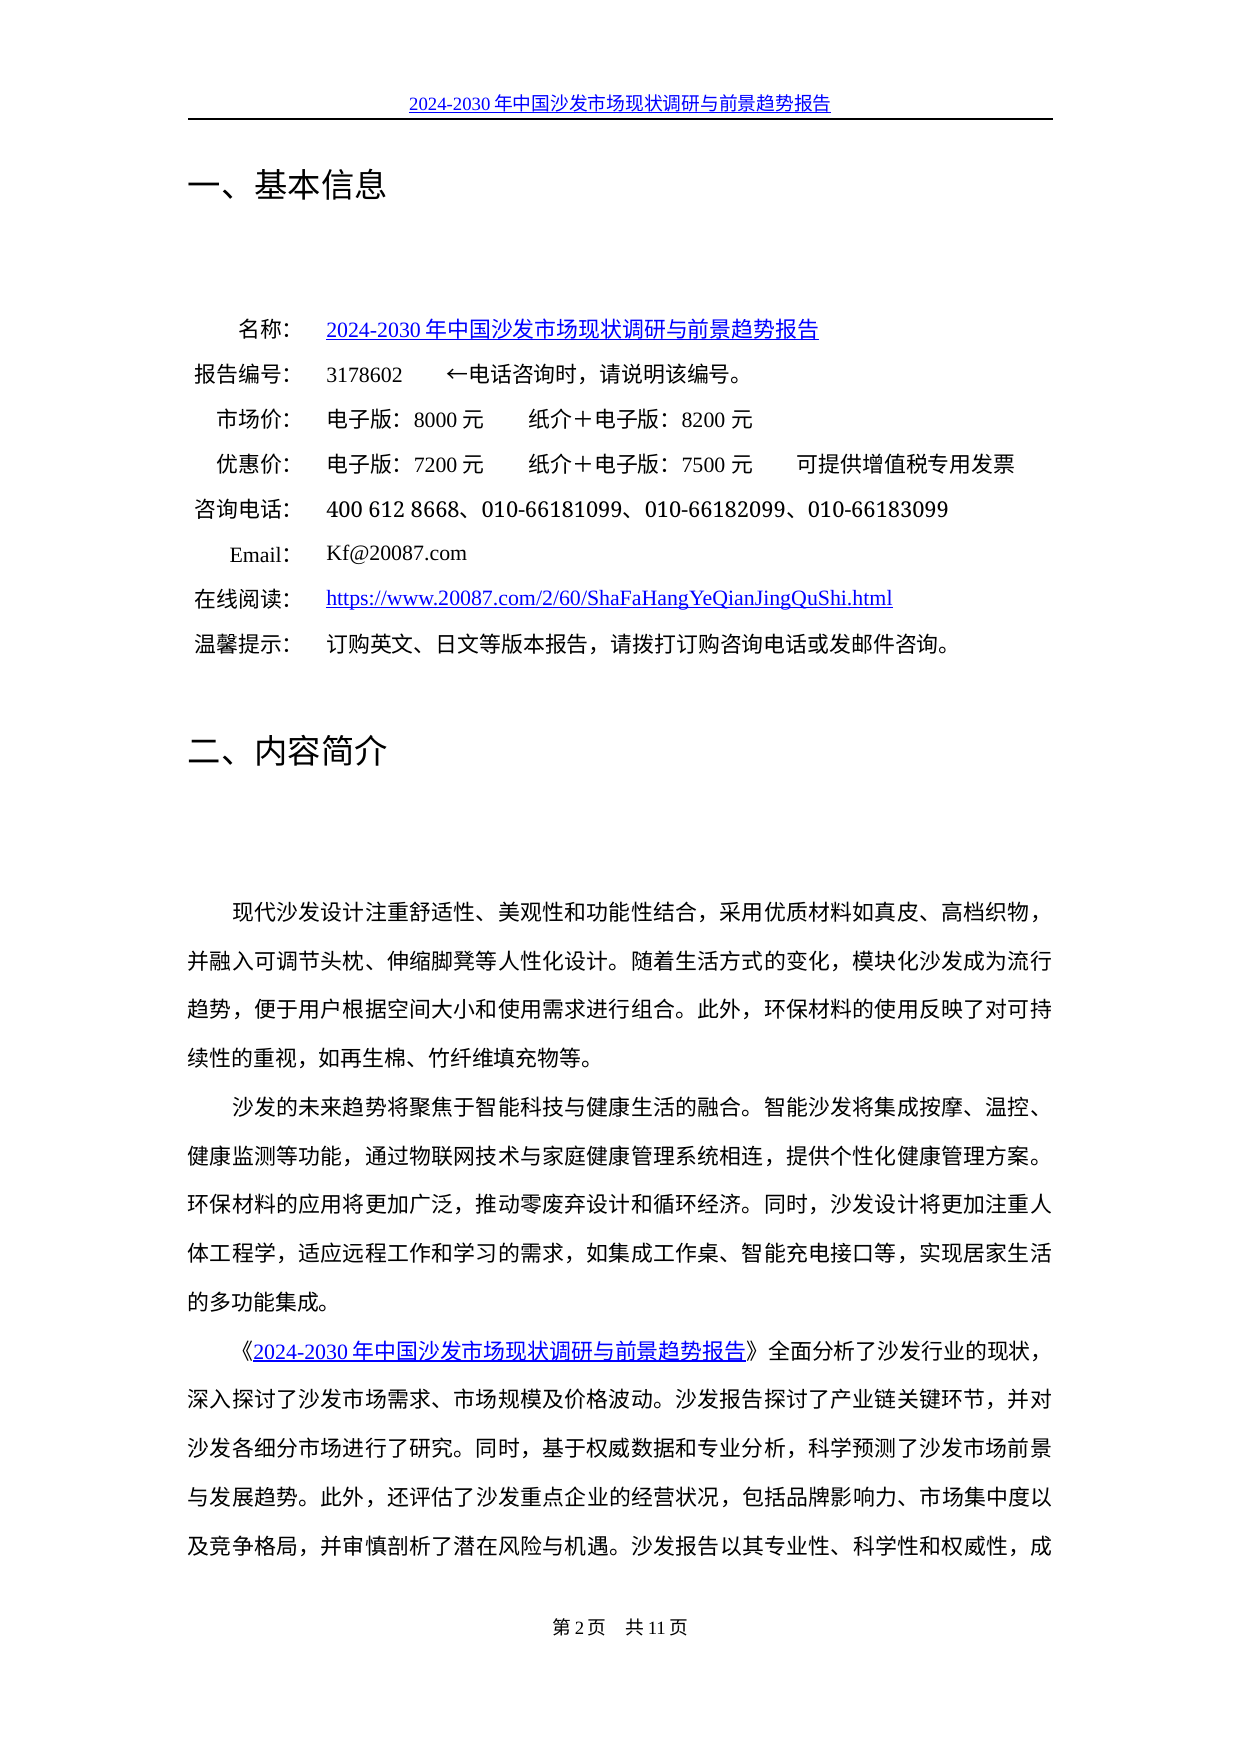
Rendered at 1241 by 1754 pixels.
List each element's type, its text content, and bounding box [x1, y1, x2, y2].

table_cell 订购英文、日文等版本报告，请拨打订购咨询电话或发邮件咨询。 [315, 627, 1073, 672]
table_header 2024-2030年中国沙发市场现状调研与前景趋势报告 [315, 312, 1073, 357]
table_cell [315, 582, 1073, 627]
table_cell Kf@20087.com [315, 537, 1073, 582]
table_cell 3178602 ←电话咨询时，请说明该编号。 [315, 357, 1073, 402]
table_cell 咨询电话： [167, 492, 315, 537]
table_cell 400 612 8668、010-66181099、010-66182099、010-66183099 [315, 492, 1073, 537]
table_cell Email： [167, 537, 315, 582]
table_cell 优惠价： [167, 447, 315, 492]
title 一、基本信息 [187, 150, 1053, 215]
table_header 名称： [167, 312, 315, 357]
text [187, 894, 1053, 1561]
table_cell 在线阅读： [167, 582, 315, 627]
table_cell 电子版：7200 元 纸介＋电子版：7500 元 可提供增值税专用发票 [315, 447, 1073, 492]
title 二、内容简介 [187, 717, 1053, 782]
table_cell 报告编号： [167, 357, 315, 402]
table_cell 市场价： [167, 402, 315, 447]
table_cell 温馨提示： [167, 627, 315, 672]
table_cell 电子版：8000 元 纸介＋电子版：8200 元 [315, 402, 1073, 447]
